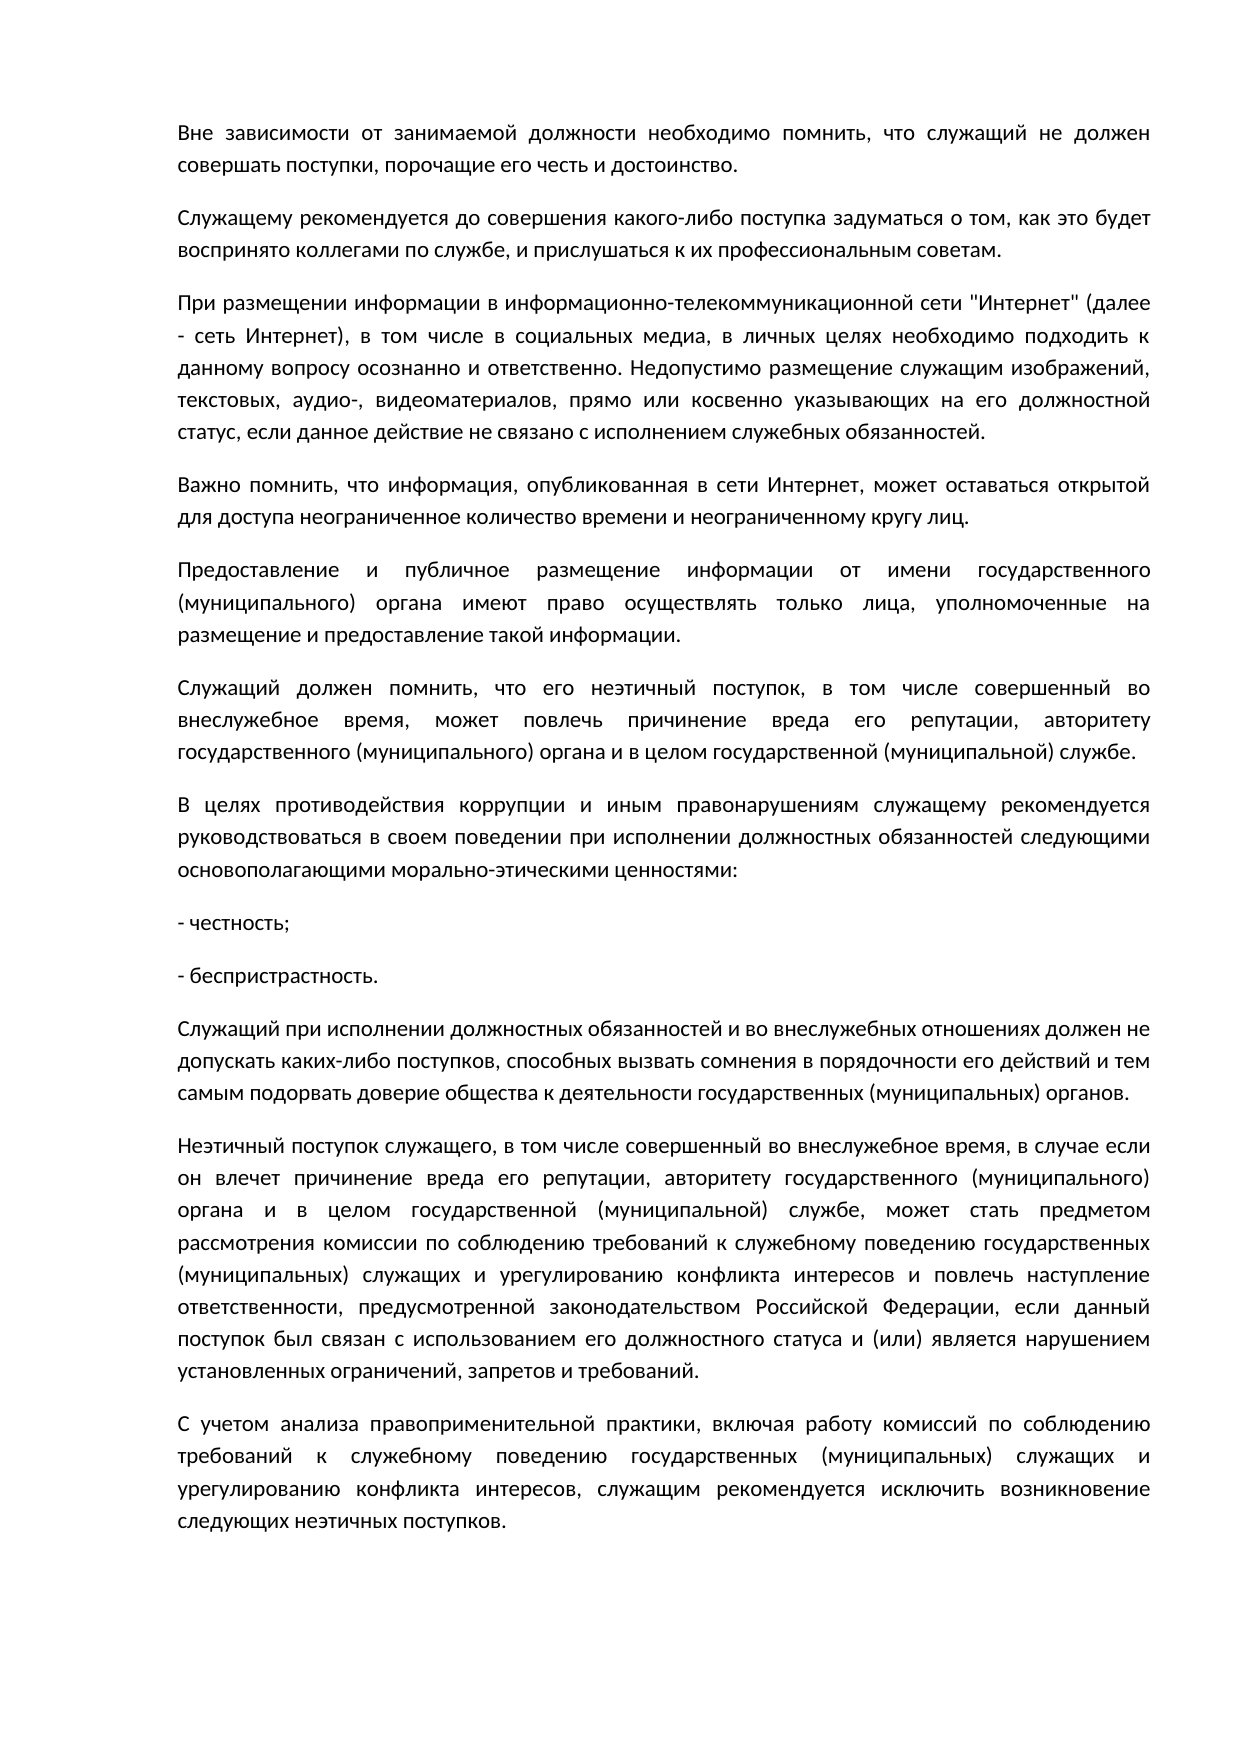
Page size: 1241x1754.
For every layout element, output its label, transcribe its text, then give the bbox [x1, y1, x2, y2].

text Неэтичный поступок служащего, в том числе совершенный во внеслужебное время, в случае если он влечет причинение вреда его репутации, авторитету государственного (муниципального) органа и в целом государственной (муниципальной) службе, может стать предметом рассмотрения комиссии по соблюдению требований к служебному поведению государственных (муниципальных) служащих и урегулированию конфликта интересов и повлечь наступление ответственности, предусмотренной законодательством Российской Федерации, если данный поступок был связан с использованием его должностного статуса и (или) является нарушением установленных ограничений, запретов и требований. [177, 1131, 1152, 1384]
text Вне зависимости от занимаемой должности необходимо помнить, что служащий не должен совершать поступки, порочащие его честь и достоинство. [177, 118, 1152, 178]
text С учетом анализа правоприменительной практики, включая работу комиссий по соблюдению требований к служебному поведению государственных (муниципальных) служащих и урегулированию конфликта интересов, служащим рекомендуется исключить возникновение следующих неэтичных поступков. [177, 1409, 1152, 1534]
text Служащий должен помнить, что его неэтичный поступок, в том числе совершенный во внеслужебное время, может повлечь причинение вреда его репутации, авторитету государственного (муниципального) органа и в целом государственной (муниципальной) службе. [177, 673, 1152, 765]
text - честность; [177, 908, 1152, 936]
text В целях противодействия коррупции и иным правонарушениям служащему рекомендуется руководствоваться в своем поведении при исполнении должностных обязанностей следующими основополагающими морально-этическими ценностями: [177, 790, 1152, 883]
text Предоставление и публичное размещение информации от имени государственного (муниципального) органа имеют право осуществлять только лица, уполномоченные на размещение и предоставление такой информации. [177, 556, 1152, 648]
text Служащий при исполнении должностных обязанностей и во внеслужебных отношениях должен не допускать каких-либо поступков, способных вызвать сомнения в порядочности его действий и тем самым подорвать доверие общества к деятельности государственных (муниципальных) органов. [177, 1014, 1152, 1106]
text - беспристрастность. [177, 961, 1152, 989]
text Важно помнить, что информация, опубликованная в сети Интернет, может оставаться открытой для доступа неограниченное количество времени и неограниченному кругу лиц. [177, 470, 1152, 531]
text Служащему рекомендуется до совершения какого-либо поступка задуматься о том, как это будет воспринято коллегами по службе, и прислушаться к их профессиональным советам. [177, 203, 1152, 263]
text При размещении информации в информационно-телекоммуникационной сети "Интернет" (далее - сеть Интернет), в том числе в социальных медиа, в личных целях необходимо подходить к данному вопросу осознанно и ответственно. Недопустимо размещение служащим изображений, текстовых, аудио-, видеоматериалов, прямо или косвенно указывающих на его должностной статус, если данное действие не связано с исполнением служебных обязанностей. [177, 288, 1152, 445]
